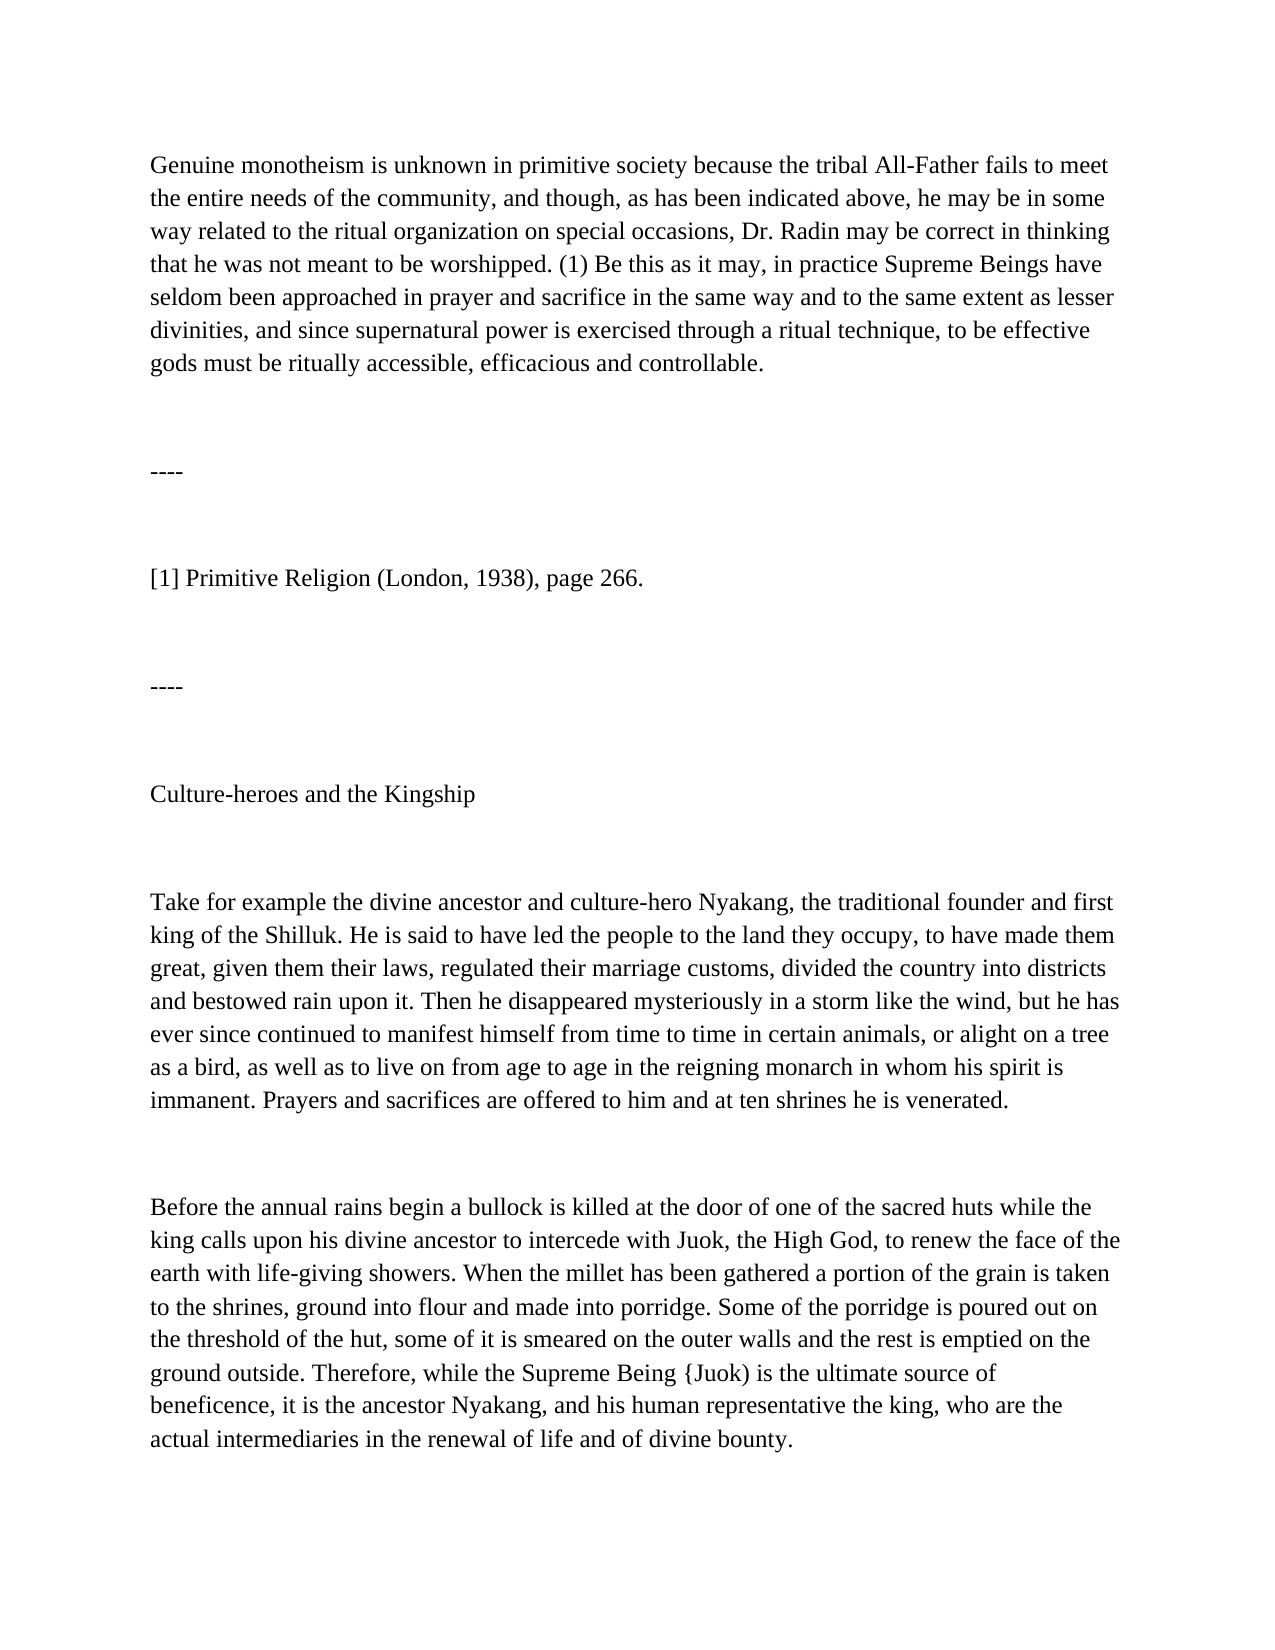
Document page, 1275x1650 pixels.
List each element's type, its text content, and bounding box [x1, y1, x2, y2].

text Before the annual rains begin a bullock is killed at the door of one of the sacred huts while the king calls upon his divine ancestor to intercede with Juok, the High God, to renew the face of the earth with life-giving showers. When the millet has been gathered a portion of the grain is taken to the shrines, ground into flour and made into porridge. Some of the porridge is poured out on the threshold of the hut, some of it is smeared on the outer walls and the rest is emptied on the ground outside. Therefore, while the Supreme Being {Juok) is the ultimate source of beneficence, it is the ancestor Nyakang, and his human representative the king, who are the actual intermediaries in the renewal of life and of divine bounty. [150, 1192, 1125, 1452]
text ---- [150, 456, 1125, 484]
text Take for example the divine ancestor and culture-hero Nyakang, the traditional founder and first king of the Shilluk. He is said to have led the people to the land they occupy, to have made them great, given them their laws, regulated their marriage customs, divided the country into districts and bestowed rain upon it. Then he disappeared mysteriously in a storm like the wind, but he has ever since continued to manifest himself from time to time in certain animals, or alight on a tree as a bird, as well as to live on from age to age in the reigning monarch in whom his spirit is immanent. Prayers and sacrifices are offered to him and at ten shrines he is venerated. [150, 887, 1125, 1113]
text ---- [150, 671, 1125, 700]
text Genuine monotheism is unknown in primitive society because the tribal All-Father fails to meet the entire needs of the community, and though, as has been indicated above, he may be in some way related to the ritual organization on special occasions, Dr. Radin may be correct in thinking that he was not meant to be worshipped. (1) Be this as it may, in practice Supreme Beings have seldom been approached in prayer and sacrifice in the same way and to the same extent as lesser divinities, and since supernatural power is exercised through a ritual technique, to be effective gods must be ritually accessible, efficacious and controllable. [150, 150, 1125, 377]
text Culture-heroes and the Kingship [150, 779, 1125, 808]
text [1] Primitive Religion (London, 1938), page 266. [150, 563, 1125, 592]
